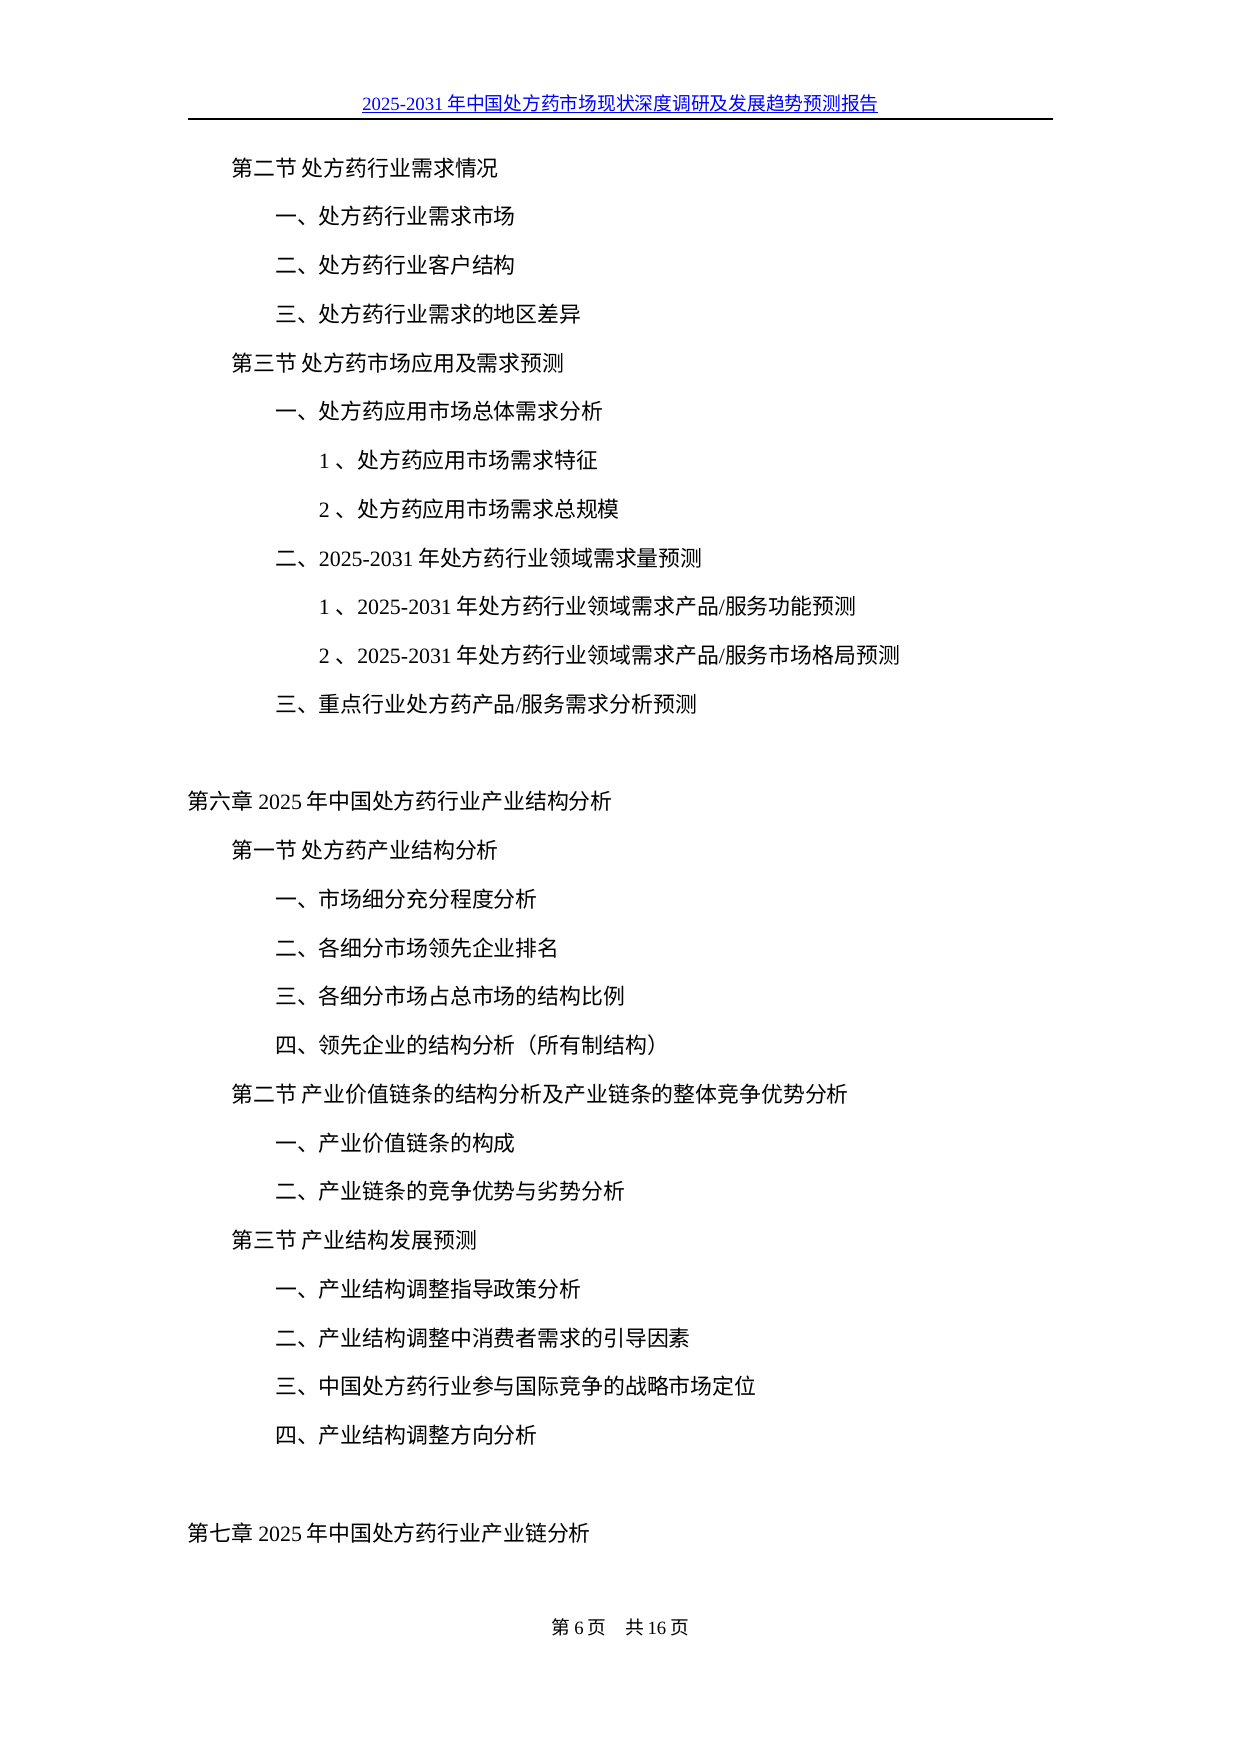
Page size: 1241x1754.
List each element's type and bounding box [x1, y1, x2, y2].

text [187, 150, 1053, 1548]
